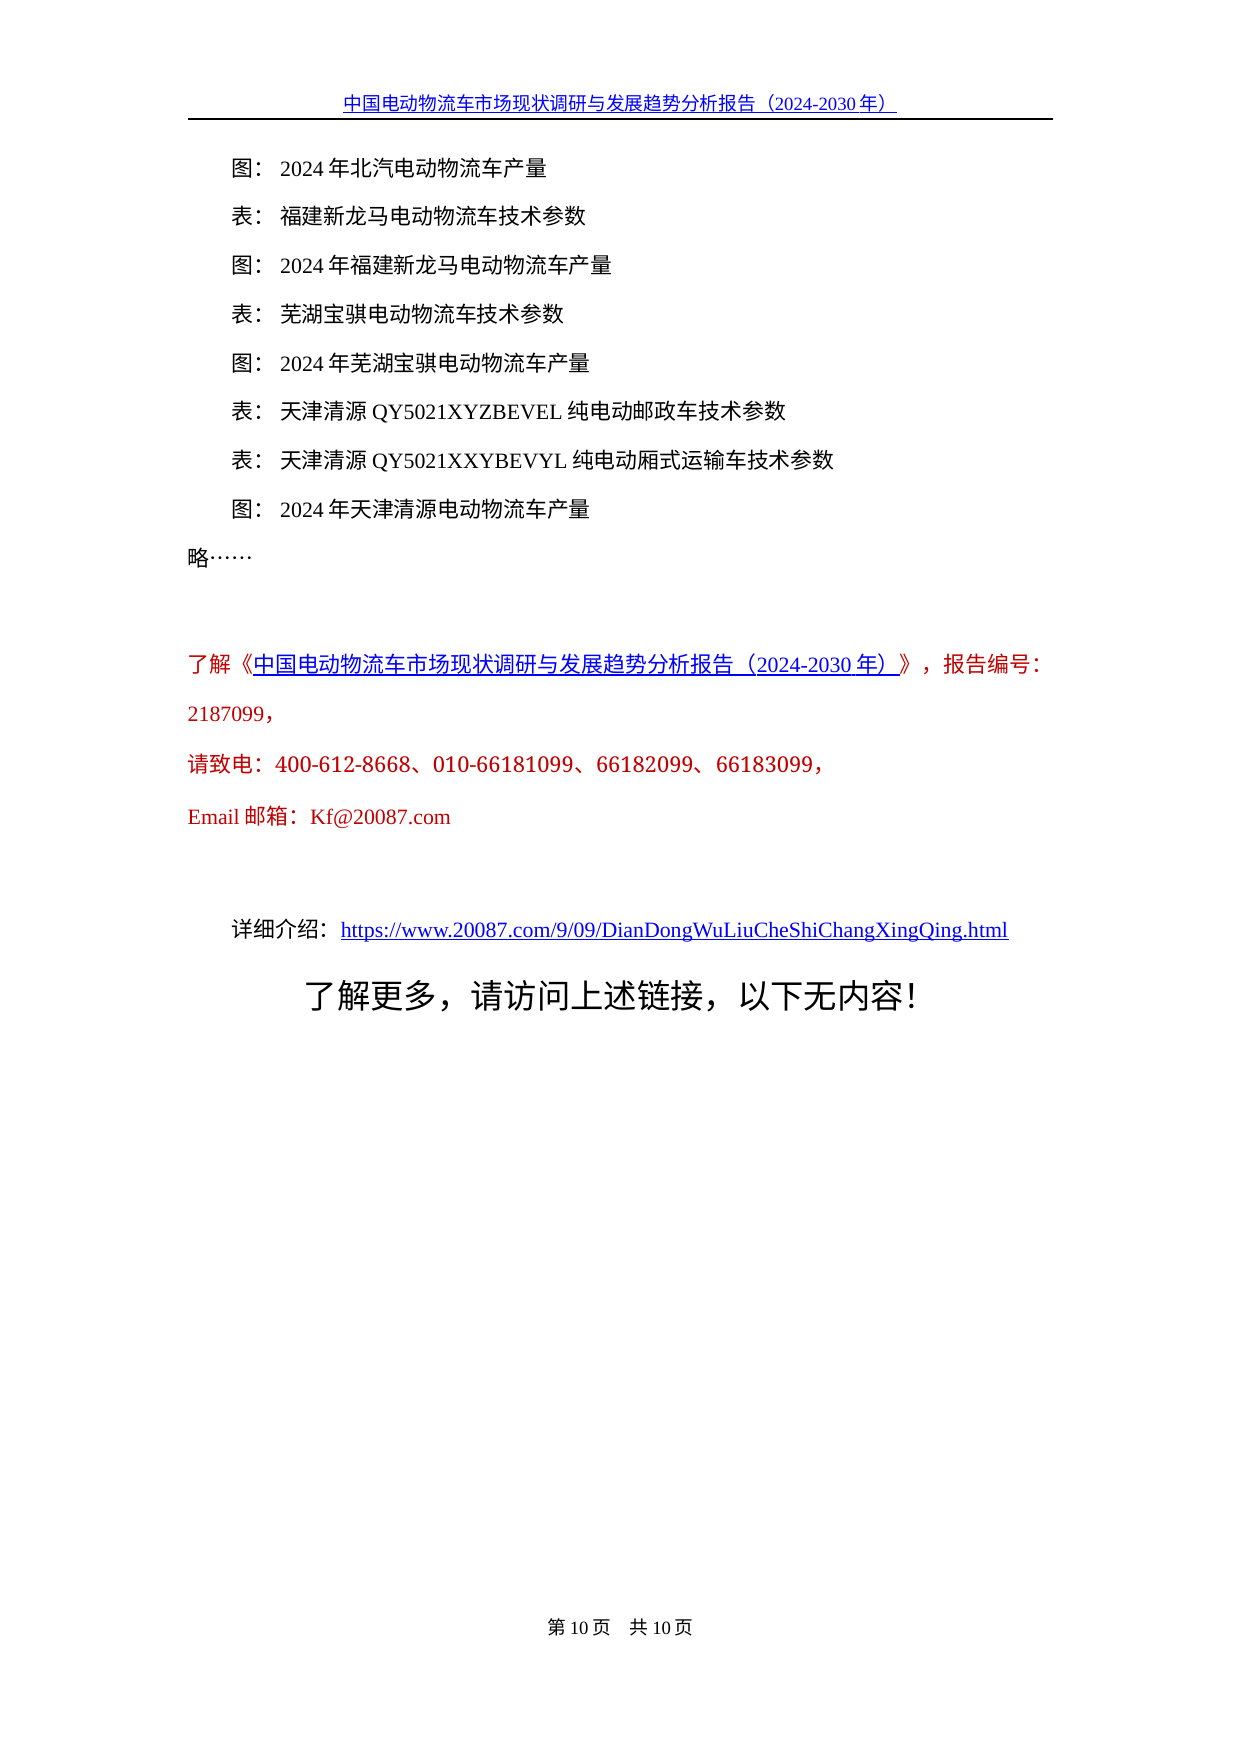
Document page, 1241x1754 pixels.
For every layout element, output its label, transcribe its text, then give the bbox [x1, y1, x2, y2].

text 了解《中国电动物流车市场现状调研与发展趋势分析报告（2024-2030年）》，报告编号：2187099， [187, 647, 1053, 728]
text 请致电：400-612-8668、010-66181099、66182099、66183099， [187, 747, 1053, 779]
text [187, 150, 1053, 573]
text 详细介绍：https://www.20087.com/9/09/DianDongWuLiuCheShiChangXingQing.html [187, 911, 1053, 944]
title 了解更多，请访问上述链接，以下无内容！ [187, 961, 1053, 1026]
text Email邮箱：Kf@20087.com [187, 798, 1053, 831]
